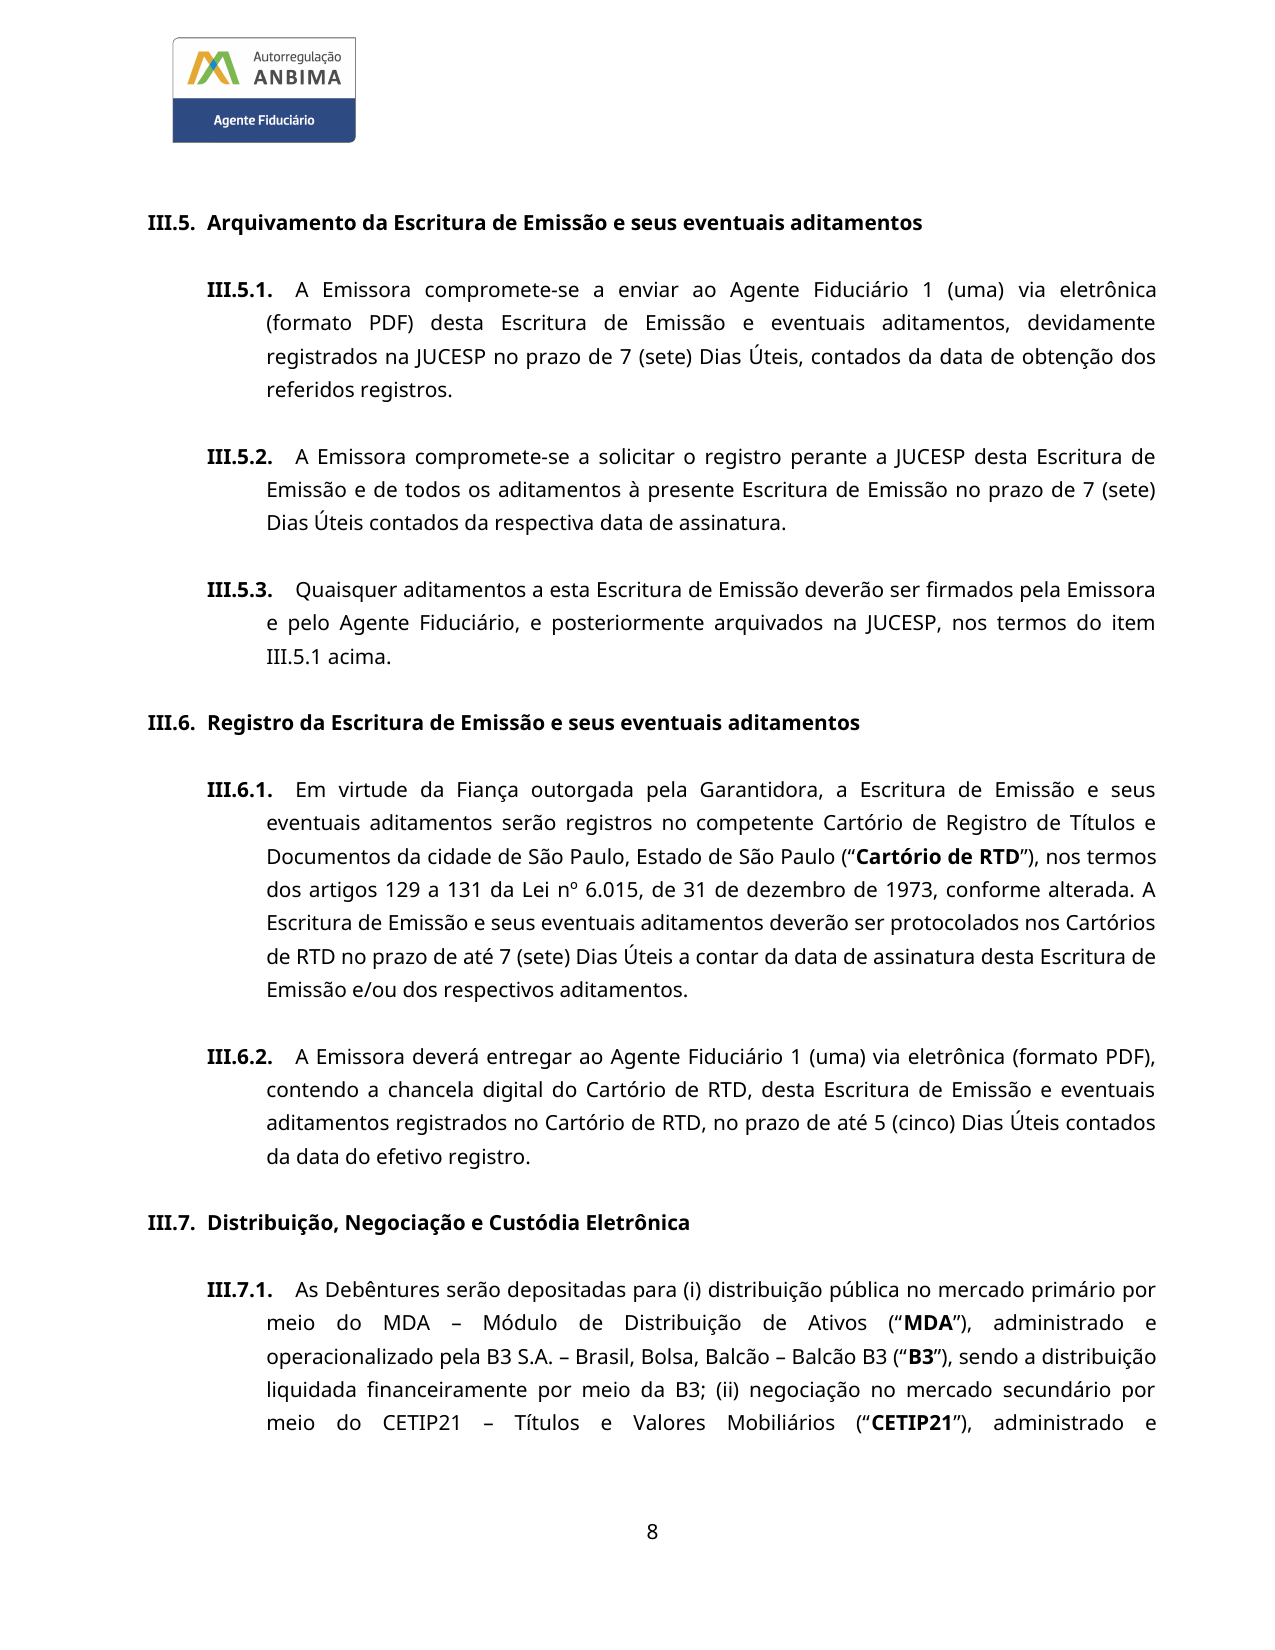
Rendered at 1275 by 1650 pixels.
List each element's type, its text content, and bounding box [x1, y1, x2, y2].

list Em virtude da Fiança outorgada pela Garantidora, a Escritura de Emissão e seus eventuais aditamentos serão registros no competente Cartório de Registro de Títulos e Documentos da cidade de São Paulo, Estado de São Paulo (“Cartório de RTD”), nos termos dos artigos 129 a 131 da Lei nº 6.015, de 31 de dezembro de 1973, conforme alterada. A Escritura de Emissão e seus eventuais aditamentos deverão ser protocolados nos Cartórios de RTD no prazo de até 7 (sete) Dias Úteis a contar da data de assinatura desta Escritura de Emissão e/ou dos respectivos aditamentos. [207, 771, 1157, 1004]
list A Emissora compromete-se a solicitar o registro perante a JUCESP desta Escritura de Emissão e de todos os aditamentos à presente Escritura de Emissão no prazo de 7 (sete) Dias Úteis contados da respectiva data de assinatura. [207, 437, 1157, 537]
text Arquivamento da Escritura de Emissão e seus eventuais aditamentos [148, 204, 1157, 237]
list A Emissora compromete-se a enviar ao Agente Fiduciário 1 (uma) via eletrônica (formato PDF) desta Escritura de Emissão e eventuais aditamentos, devidamente registrados na JUCESP no prazo de 7 (sete) Dias Úteis, contados da data de obtenção dos referidos registros. [207, 271, 1157, 404]
list A Emissora deverá entregar ao Agente Fiduciário 1 (uma) via eletrônica (formato PDF), contendo a chancela digital do Cartório de RTD, desta Escritura de Emissão e eventuais aditamentos registrados no Cartório de RTD, no prazo de até 5 (cinco) Dias Úteis contados da data do efetivo registro. [207, 1037, 1157, 1171]
text Registro da Escritura de Emissão e seus eventuais aditamentos [148, 704, 1157, 737]
list Quaisquer aditamentos a esta Escritura de Emissão deverão ser firmados pela Emissora e pelo Agente Fiduciário, e posteriormente arquivados na JUCESP, nos termos do item 3.5.1 acima. [207, 571, 1157, 671]
picture [172, 37, 356, 143]
text Distribuição, Negociação e Custódia Eletrônica [148, 1204, 1157, 1237]
